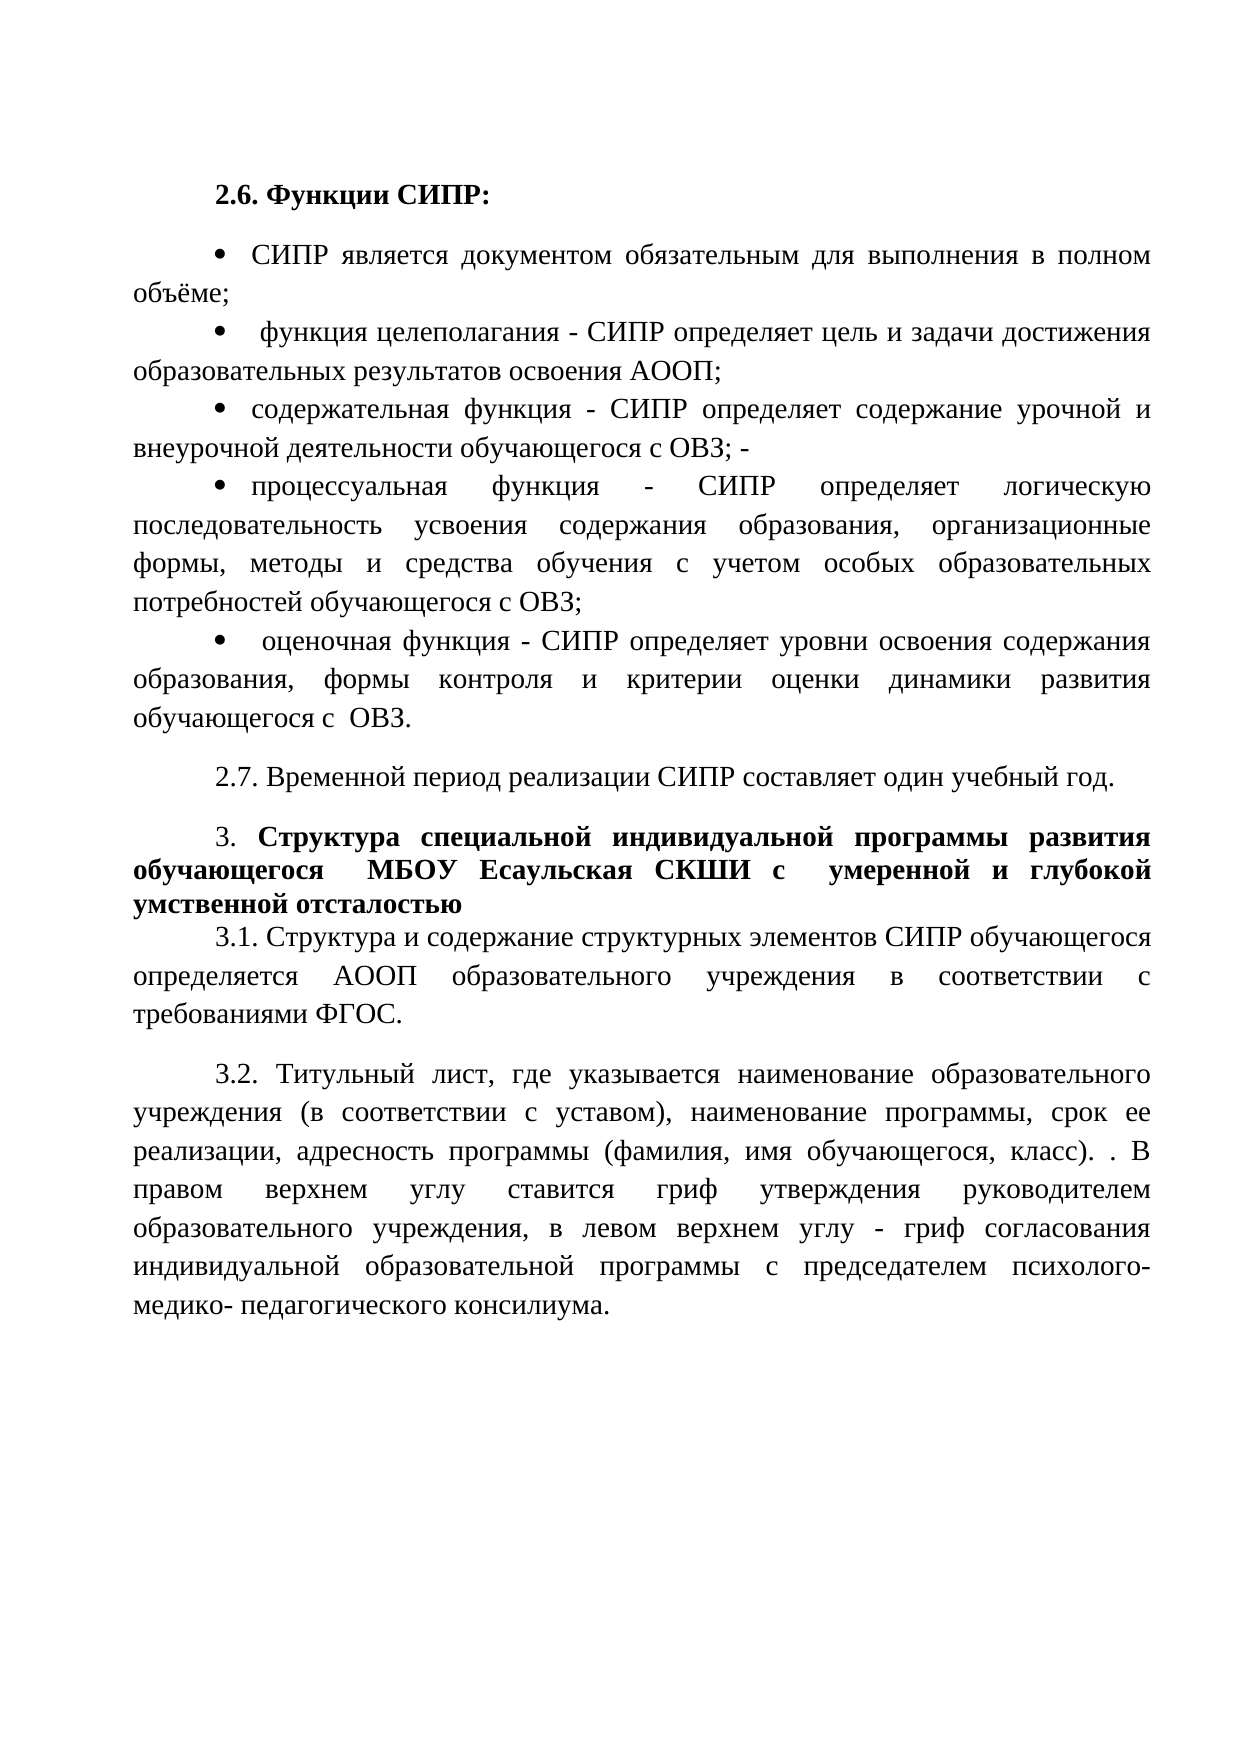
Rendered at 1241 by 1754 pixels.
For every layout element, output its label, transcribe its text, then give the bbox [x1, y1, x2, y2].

text 2.6. Функции СИПР: [133, 177, 1152, 211]
text 3.2. Титульный лист, где указывается наименование образовательного учреждения (в соответствии с уставом), наименование программы, срок ее реализации, адресность программы (фамилия, имя обучающегося, класс). . В правом верхнем углу ставится гриф утверждения руководителем образовательного учреждения, в левом верхнем углу - гриф согласования индивидуальной образовательной программы с председателем психолого-медико- педагогического консилиума. [133, 1056, 1152, 1321]
list СИПР является документом обязательным для выполнения в полном объёме; [133, 237, 1152, 309]
list функция целеполагания - СИПР определяет цель и задачи достижения образовательных результатов освоения АООП; [133, 314, 1152, 386]
list процессуальная функция - СИПР определяет логическую последовательность усвоения содержания образования, организационные формы, методы и средства обучения с учетом особых образовательных потребностей обучающегося с ОВЗ; [133, 468, 1152, 618]
list оценочная функция - СИПР определяет уровни освоения содержания образования, формы контроля и критерии оценки динамики развития обучающегося с ОВЗ. [133, 623, 1152, 733]
text 3.1. Структура и содержание структурных элементов СИПР обучающегося определяется АООП образовательного учреждения в соответствии с требованиями ФГОС. [133, 919, 1152, 1030]
list содержательная функция - СИПР определяет содержание урочной и внеурочной деятельности обучающегося с ОВЗ; - [133, 391, 1152, 463]
text 3. Структура специальной индивидуальной программы развития обучающегося МБОУ Есаульская СКШИ с умеренной и глубокой умственной отсталостью [133, 819, 1152, 919]
text 2.7. Временной период реализации СИПР составляет один учебный год. [133, 759, 1152, 793]
